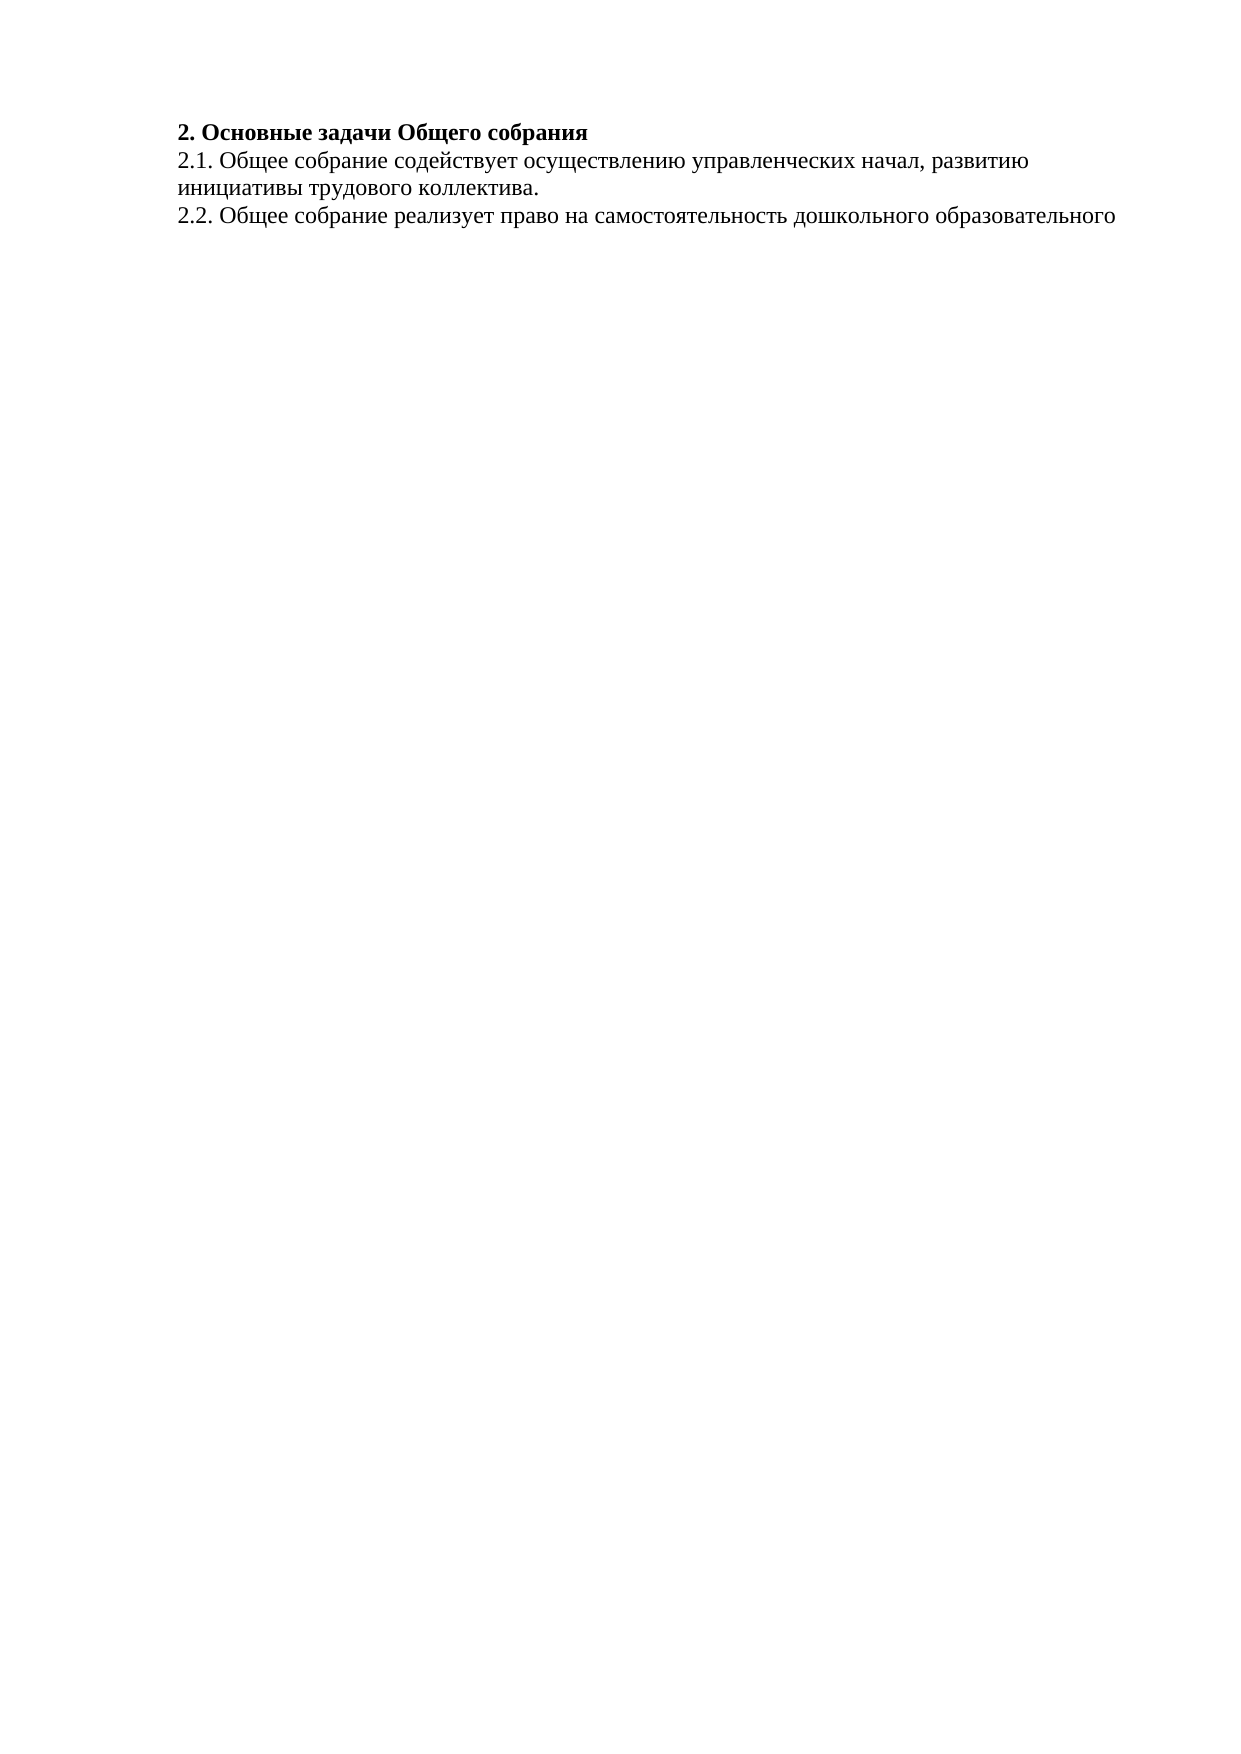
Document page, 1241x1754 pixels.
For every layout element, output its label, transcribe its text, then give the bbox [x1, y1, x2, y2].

text 2. Основные задачи Общего собрания [177, 118, 1152, 146]
text 2.2. Общее собрание реализует право на самостоятельность дошкольного образовательного [177, 201, 1152, 228]
text 2.1. Общее собрание содействует осуществлению управленческих начал, развитию инициативы трудового коллектива. [177, 146, 1152, 201]
